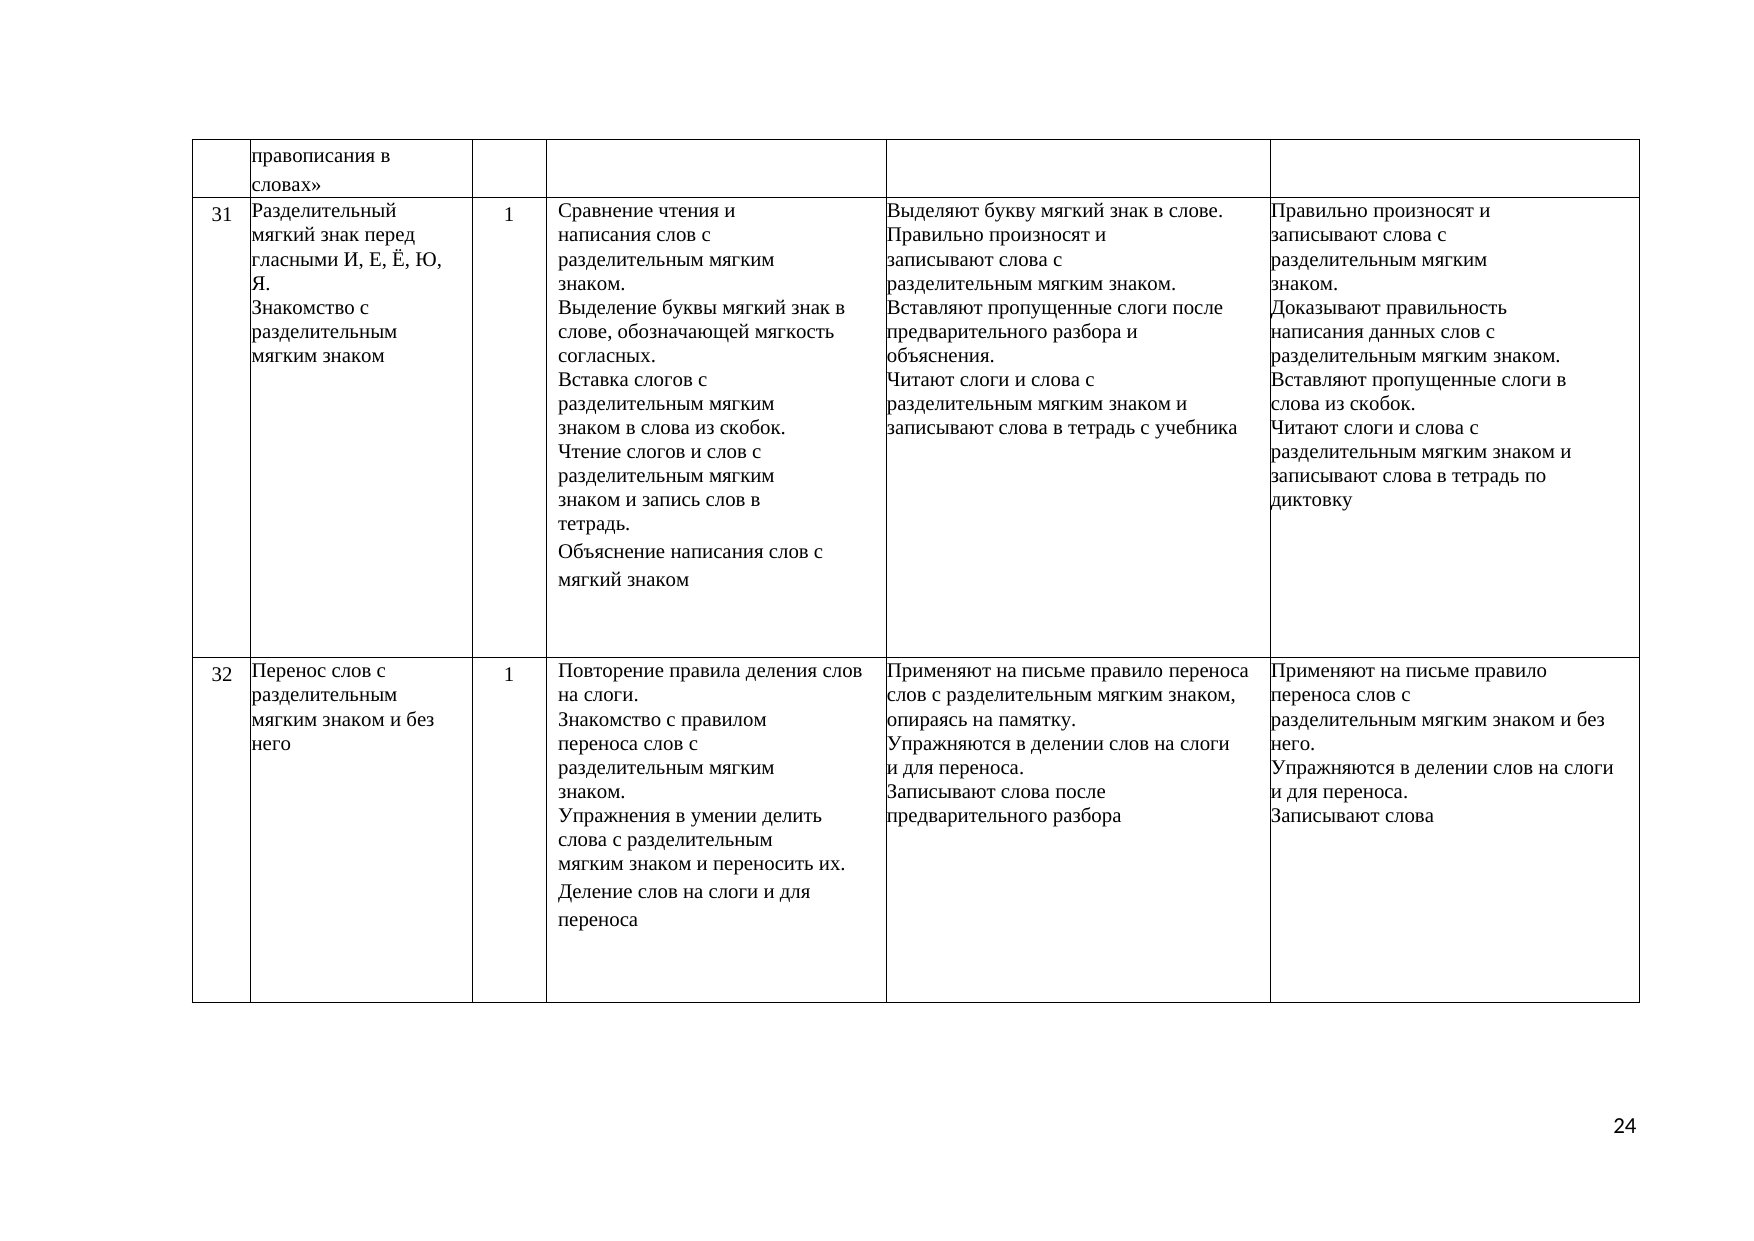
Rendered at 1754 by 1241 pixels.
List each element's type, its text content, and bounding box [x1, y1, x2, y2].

table_header [473, 140, 546, 197]
table_cell 32 [193, 658, 250, 1002]
table_cell Повторение правила деления слов на слоги. Знакомство с правилом переноса слов с разделительным мягким знаком. Упражнения в умении делить слова с разделительным мягким знаком и переносить их. Деление слов на слоги и для переноса [547, 658, 886, 1002]
table_cell 1 [473, 198, 546, 657]
table_header [887, 140, 1270, 197]
table_cell Перенос слов с разделительным мягким знаком и без него [251, 658, 472, 1002]
table_cell Разделительный мягкий знак перед гласными И, Е, Ё, Ю, Я. Знакомство с разделительным мягким знаком [251, 198, 472, 657]
table_header [547, 140, 886, 197]
table_cell Применяют на письме правило переноса слов с разделительным мягким знаком, опираясь на памятку. Упражняются в делении слов на слоги и для переноса. Записывают слова после предварительного разбора [887, 658, 1270, 1002]
table_header правописания в словах» [251, 140, 472, 197]
table_cell Выделяют букву мягкий знак в слове. Правильно произносят и записывают слова с разделительным мягким знаком. Вставляют пропущенные слоги после предварительного разбора и объяснения. Читают слоги и слова с разделительным мягким знаком и записывают слова в тетрадь с учебника [887, 198, 1270, 657]
table_cell Сравнение чтения и написания слов с разделительным мягким знаком. Выделение буквы мягкий знак в слове, обозначающей мягкость согласных. Вставка слогов с разделительным мягким знаком в слова из скобок. Чтение слогов и слов с разделительным мягким знаком и запись слов в тетрадь. Объяснение написания слов с мягкий знаком [547, 198, 886, 657]
table_cell Правильно произносят и записывают слова с разделительным мягким знаком. Доказывают правильность написания данных слов с разделительным мягким знаком. Вставляют пропущенные слоги в слова из скобок. Читают слоги и слова с разделительным мягким знаком и записывают слова в тетрадь по диктовку [1271, 198, 1639, 657]
table_cell Применяют на письме правило переноса слов с разделительным мягким знаком и без него. Упражняются в делении слов на слоги и для переноса. Записывают слова [1271, 658, 1639, 1002]
table_header [193, 140, 250, 197]
table_cell 1 [473, 658, 546, 1002]
table_header [1271, 140, 1639, 197]
table_cell 31 [193, 198, 250, 657]
